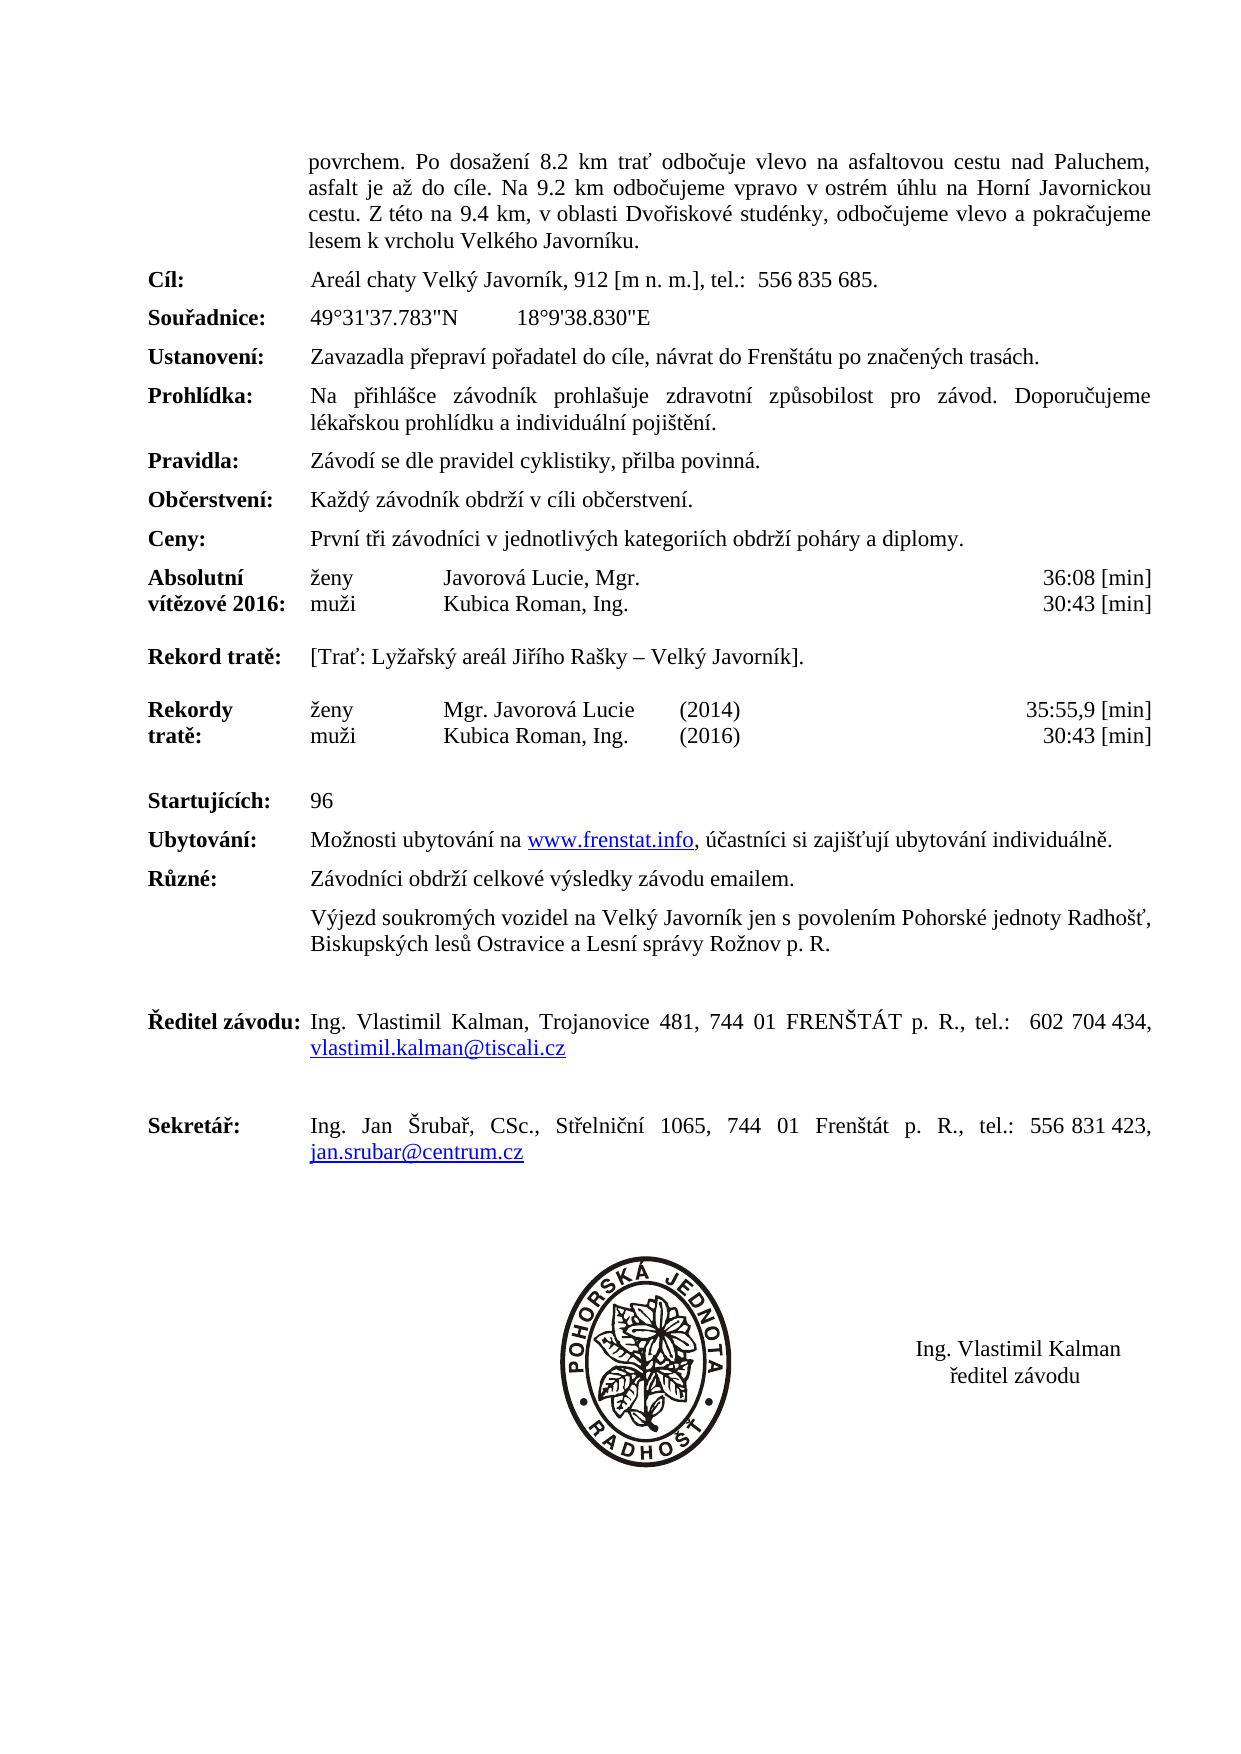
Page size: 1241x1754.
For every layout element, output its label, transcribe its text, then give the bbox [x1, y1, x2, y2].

text Prohlídka: Na přihlášce závodník prohlašuje zdravotní způsobilost pro závod. Doporučujeme lékařskou prohlídku a individuální pojištění. [148, 382, 1152, 435]
text Ceny: První tři závodníci v jednotlivých kategoriích obdrží poháry a diplomy. [148, 525, 1152, 551]
text Cíl: Areál chaty Velký Javorník, 912 [m n. m.], tel.: 556 835 685. [148, 266, 1152, 292]
text Ředitel závodu: Ing. Vlastimil Kalman, Trojanovice 481, 744 01 FRENŠTÁT p. R., tel.: 602 704 434, vlastimil.kalman@tiscali.cz [148, 1008, 1152, 1061]
text Absolutní ženy Javorová Lucie, Mgr. 36:08 [min] [148, 564, 1152, 590]
text Ustanovení: Zavazadla přepraví pořadatel do cíle, návrat do Frenštátu po značených trasách. [148, 343, 1152, 370]
text Souřadnice: 49°31'37.783"N 18°9'38.830"E [148, 304, 1152, 331]
text Občerstvení: Každý závodník obdrží v cíli občerstvení. [148, 486, 1152, 513]
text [148, 148, 1152, 253]
text tratě: muži Kubica Roman, Ing. (2016) 30:43 [min] [148, 722, 1152, 748]
text Rekordy ženy Mgr. Javorová Lucie (2014) 35:55,9 [min] [148, 696, 1152, 722]
text Pravidla: Závodí se dle pravidel cyklistiky, přilba povinná. [148, 447, 1152, 474]
text vítězové 2016: muži Kubica Roman, Ing. 30:43 [min] [148, 590, 1152, 617]
text Výjezd soukromých vozidel na Velký Javorník jen s povolením Pohorské jednoty Radhošť, Biskupských lesů Ostravice a Lesní správy Rožnov p. R. [148, 904, 1152, 957]
text Rekord tratě: [Trať: Lyžařský areál Jiřího Rašky – Velký Javorník]. [148, 643, 1152, 669]
text Různé: Závodníci obdrží celkové výsledky závodu emailem. [148, 865, 1152, 891]
text ředitel závodu [148, 1362, 1152, 1388]
text Startujících: 96 [148, 787, 1152, 814]
text Ubytování: Možnosti ubytování na www.frenstat.info, účastníci si zajišťují ubytování individuálně. [148, 826, 1152, 852]
text Ing. Vlastimil Kalman [148, 1335, 1152, 1362]
text Sekretář: Ing. Jan Šrubař, CSc., Střelniční 1065, 744 01 Frenštát p. R., tel.: 556 831 423, jan.srubar@centrum.cz [148, 1112, 1152, 1165]
